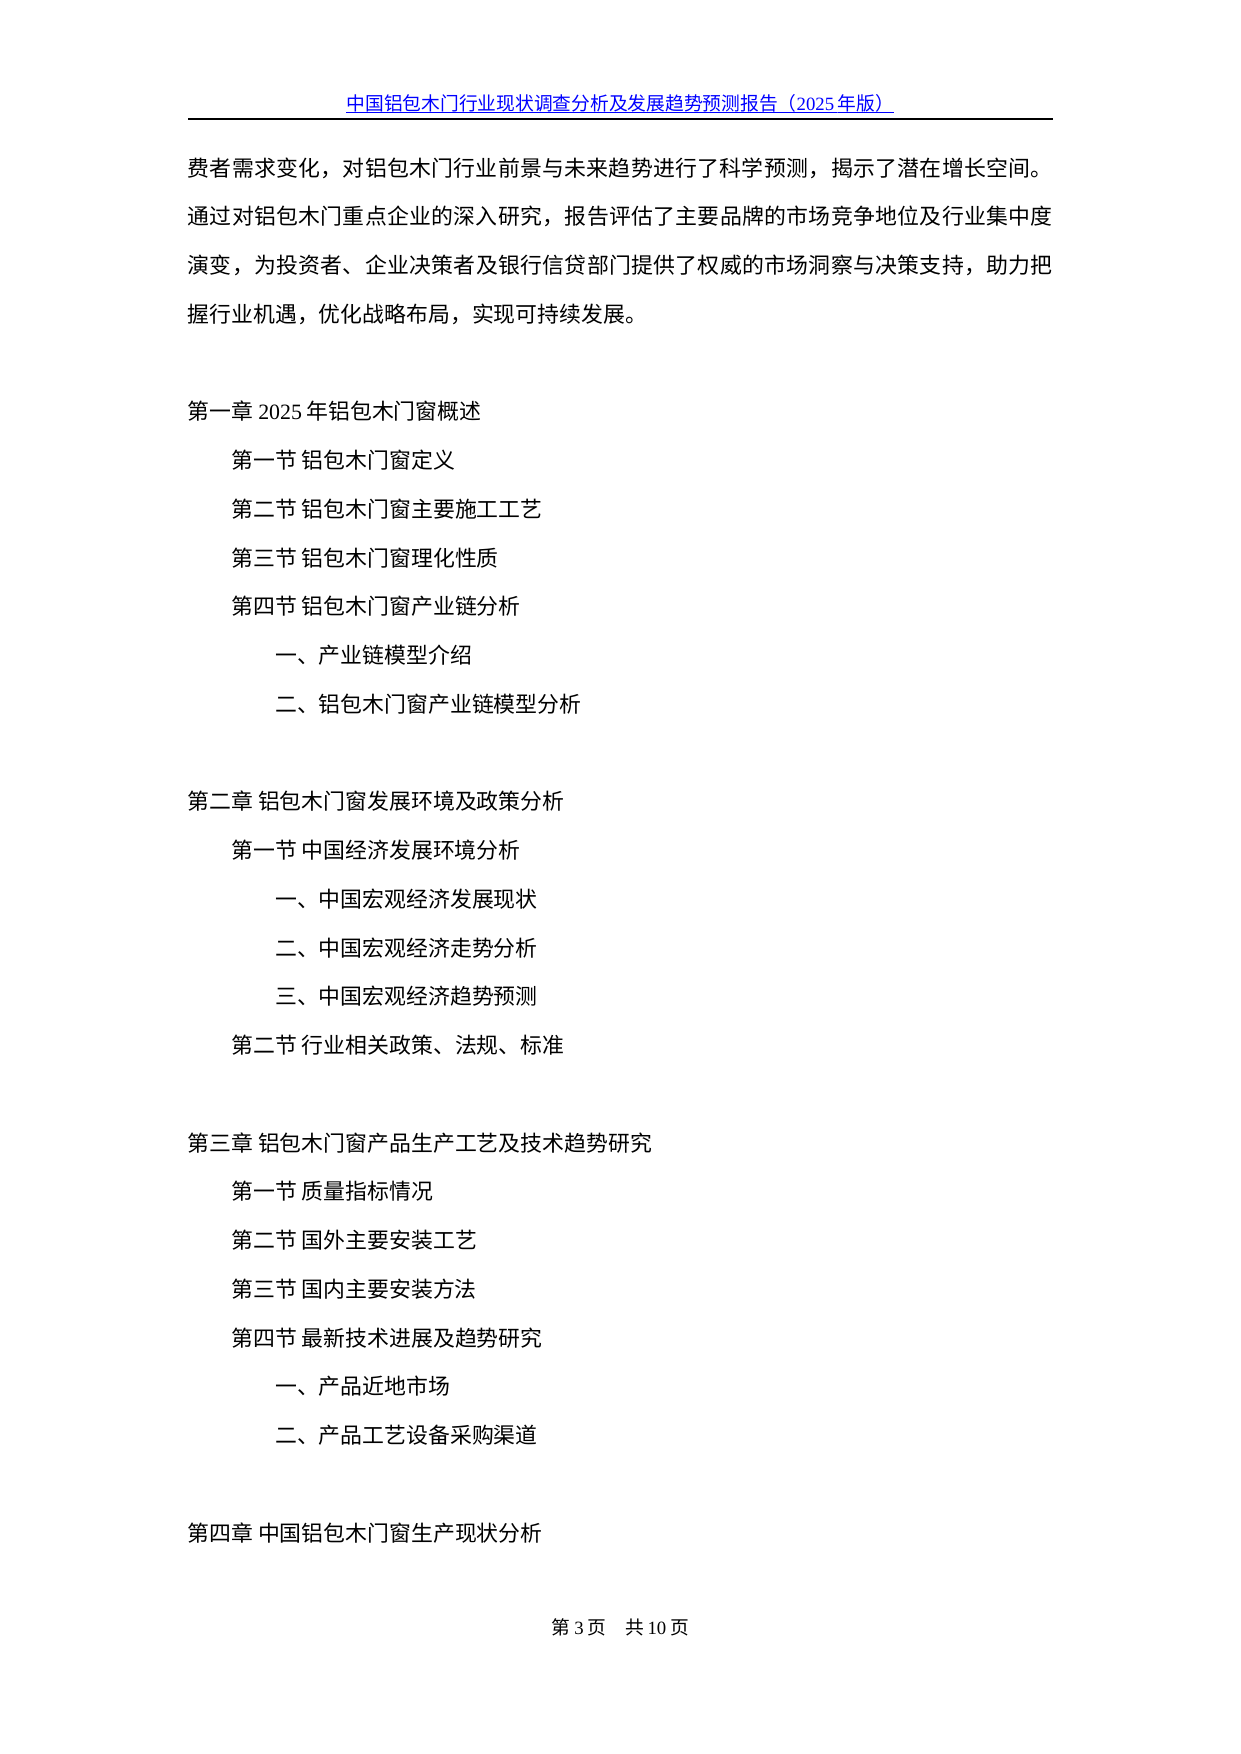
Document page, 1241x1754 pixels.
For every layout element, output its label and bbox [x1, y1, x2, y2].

text [187, 150, 1053, 1548]
